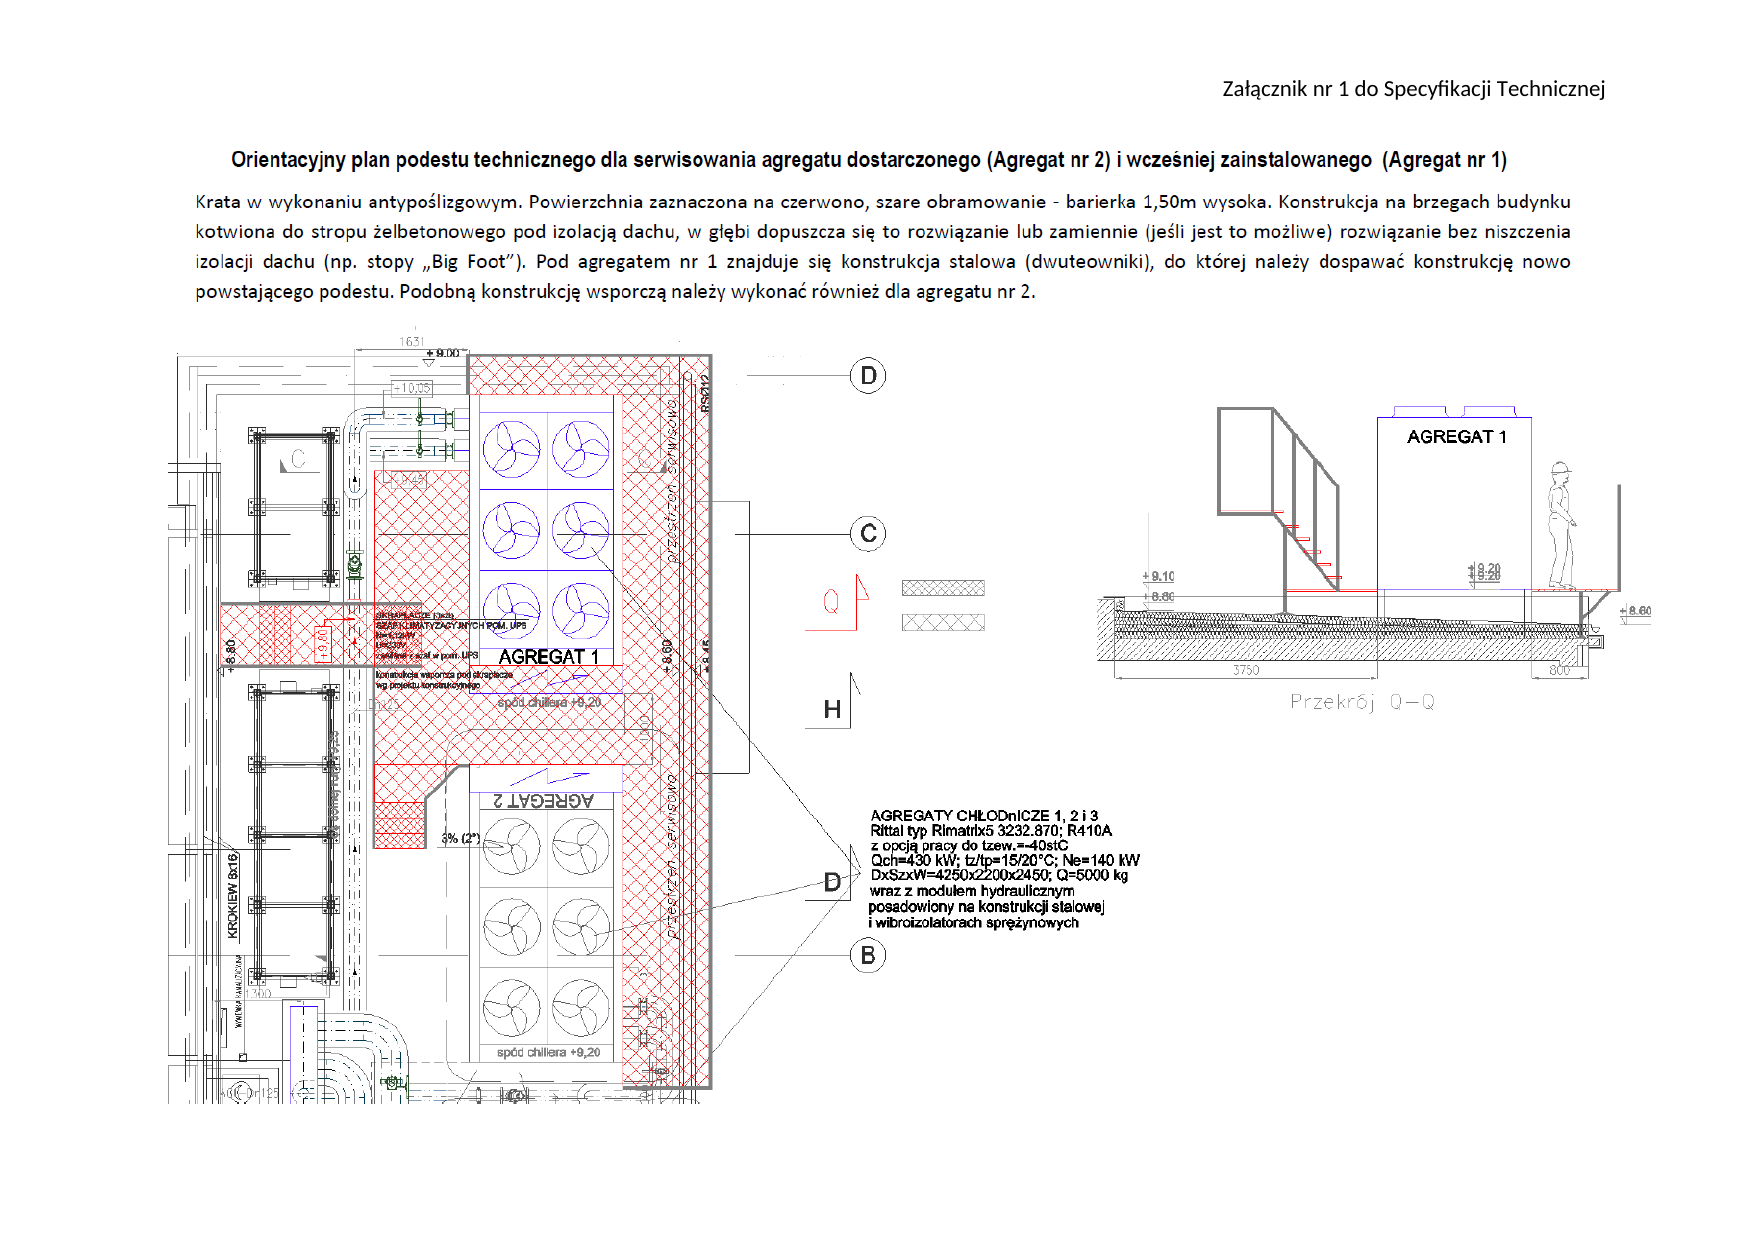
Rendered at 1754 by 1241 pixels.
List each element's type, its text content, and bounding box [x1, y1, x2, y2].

text Załącznik nr 1 do Specyfikacji Technicznej [148, 74, 1606, 102]
picture [147, 126, 1674, 1126]
